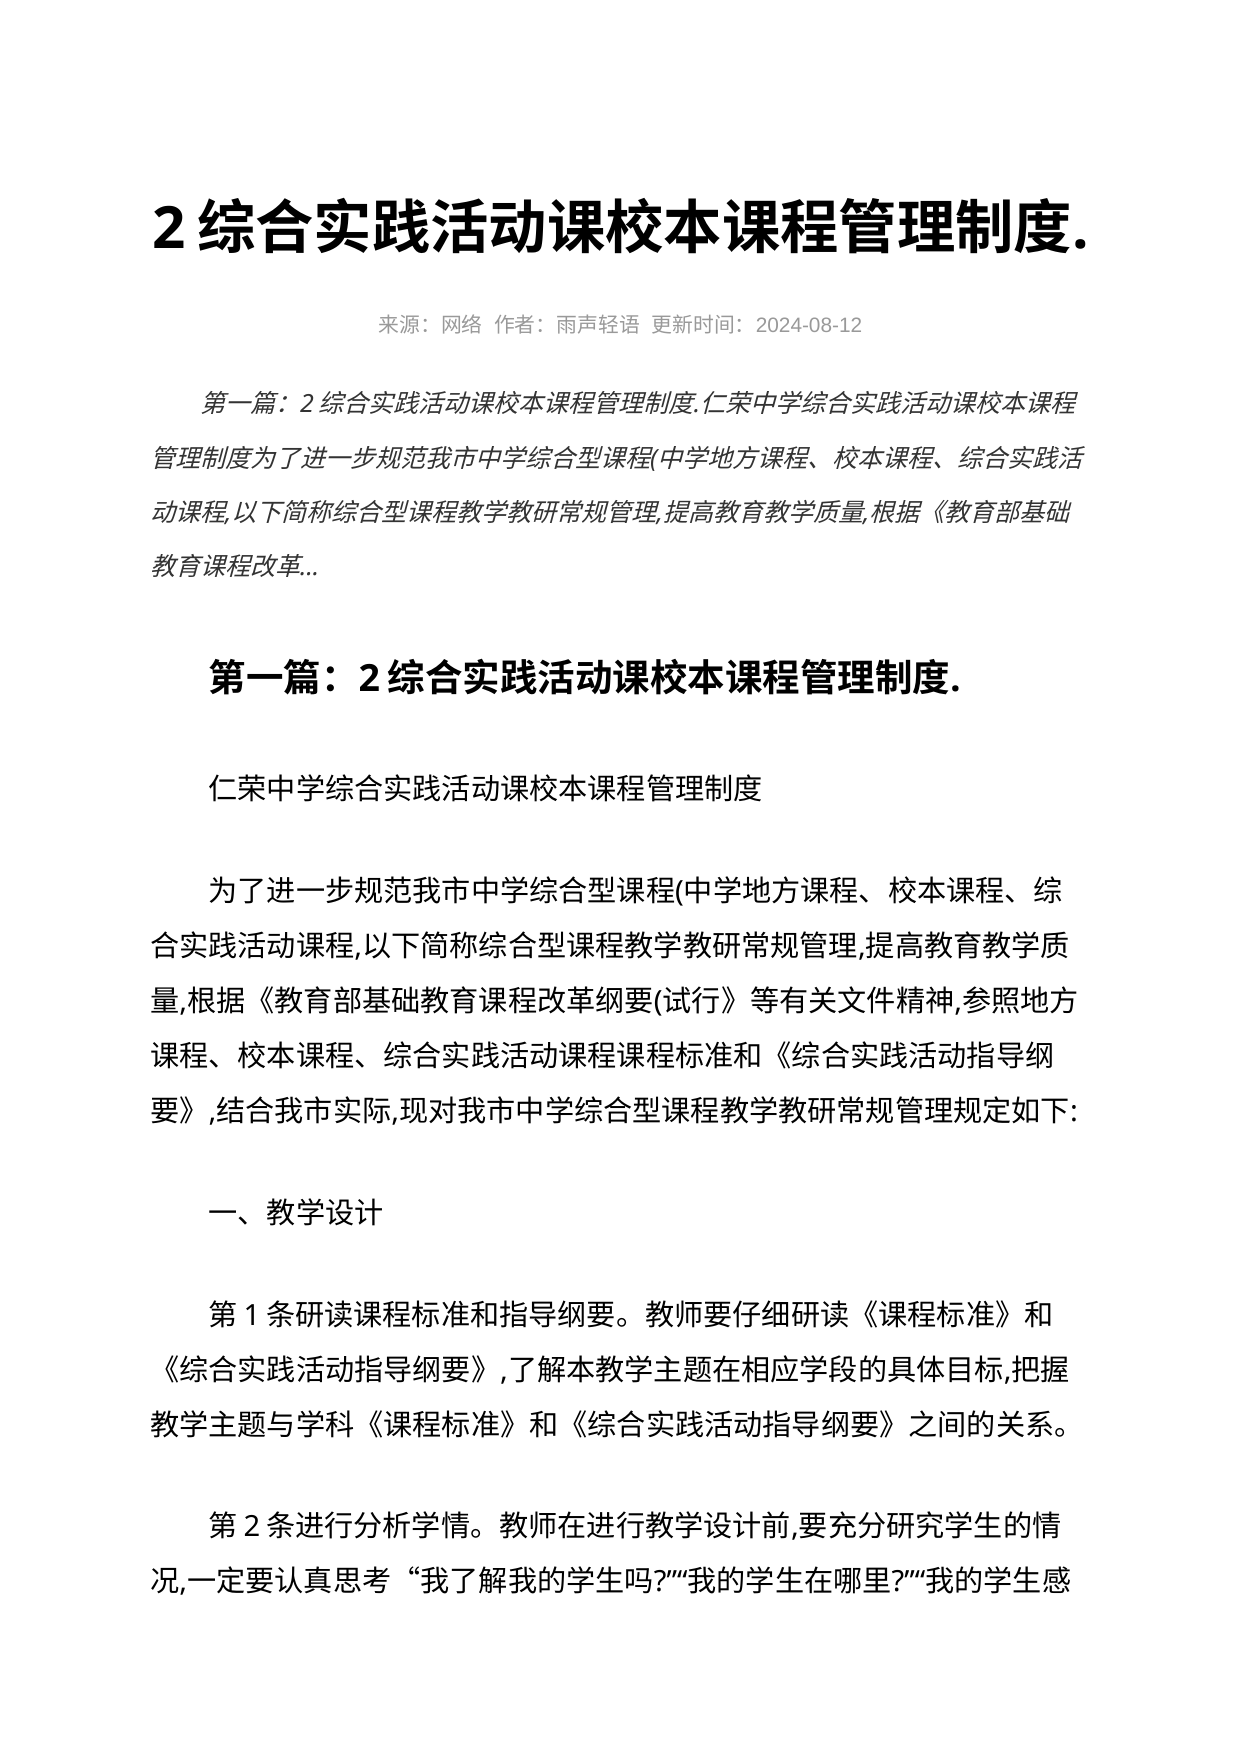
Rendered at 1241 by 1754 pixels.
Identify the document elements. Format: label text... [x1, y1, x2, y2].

text 第一篇：2综合实践活动课校本课程管理制度. [150, 648, 1090, 703]
subtitle 2综合实践活动课校本课程管理制度. [150, 181, 1090, 266]
text 为了进一步规范我市中学综合型课程(中学地方课程、校本课程、综合实践活动课程,以下简称综合型课程教学教研常规管理,提高教育教学质量,根据《教育部基础教育课程改革纲要(试行》等有关文件精神,参照地方课程、校本课程、综合实践活动课程课程标准和《综合实践活动指导纲要》,结合我市实际,现对我市中学综合型课程教学教研常规管理规定如下: [150, 867, 1090, 1130]
text 仁荣中学综合实践活动课校本课程管理制度 [150, 766, 1090, 808]
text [150, 1503, 1090, 1600]
text 一、教学设计 [150, 1189, 1090, 1232]
text 第一篇：2综合实践活动课校本课程管理制度.仁荣中学综合实践活动课校本课程管理制度为了进一步规范我市中学综合型课程(中学地方课程、校本课程、综合实践活动课程,以下简称综合型课程教学教研常规管理,提高教育教学质量,根据《教育部基础教育课程改革... [150, 384, 1090, 583]
text 第1条研读课程标准和指导纲要。教师要仔细研读《课程标准》和《综合实践活动指导纲要》,了解本教学主题在相应学段的具体目标,把握教学主题与学科《课程标准》和《综合实践活动指导纲要》之间的关系。 [150, 1291, 1090, 1443]
text 来源：网络 作者：雨声轻语 更新时间：2024-08-12 [150, 313, 1090, 337]
